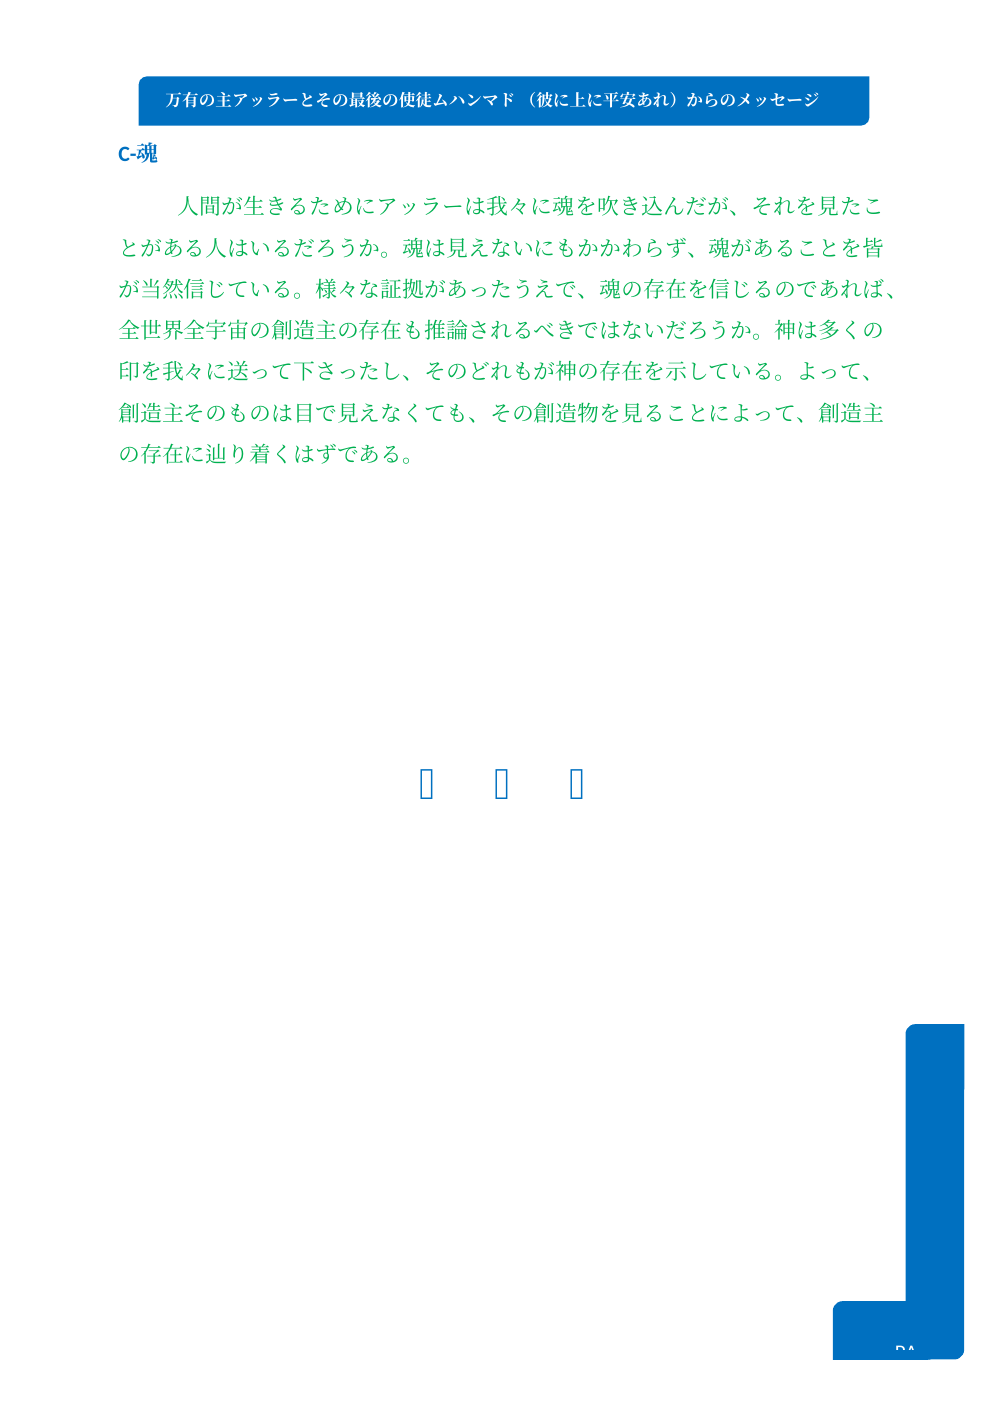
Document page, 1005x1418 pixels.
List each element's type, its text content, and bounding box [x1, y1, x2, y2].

text C-魂 [118, 133, 886, 171]
text 人間が生きるためにアッラーは我々に魂を吹き込んだが、それを見たことがある人はいるだろうか。魂は見えないにもかかわらず、魂があることを皆が当然信じている。様々な証拠があったうえで、魂の存在を信じるのであれば、全世界全宇宙の創造主の存在も推論されるべきではないだろうか。神は多くの印を我々に送って下さったし、そのどれもが神の存在を示している。よって、創造主そのものは目で見えなくても、その創造物を見ることによって、創造主の存在に辿り着くはずである。 [118, 186, 886, 471]
